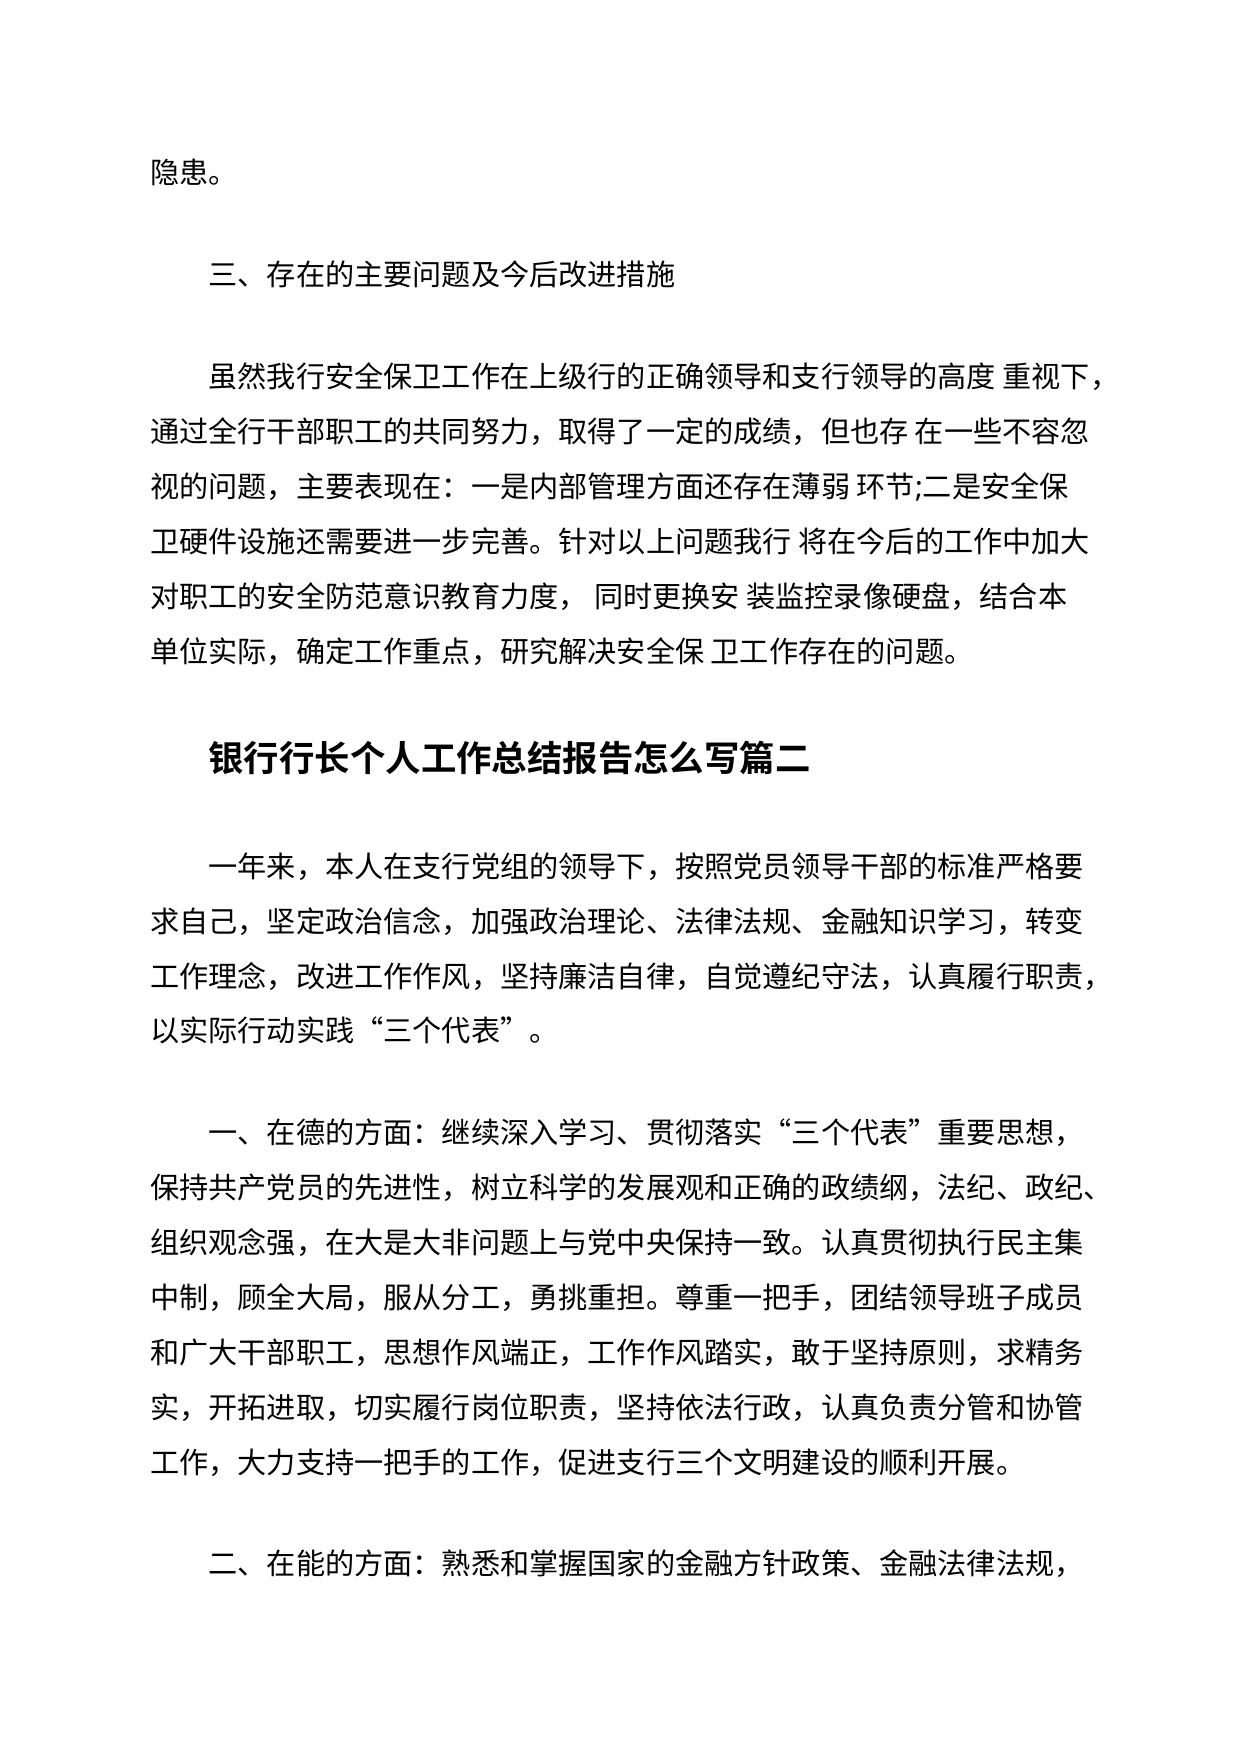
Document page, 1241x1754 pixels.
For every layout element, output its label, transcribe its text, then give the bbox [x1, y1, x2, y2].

text 虽然我行安全保卫工作在上级行的正确领导和支行领导的高度 重视下，通过全行干部职工的共同努力，取得了一定的成绩，但也存 在一些不容忽视的问题，主要表现在：一是内部管理方面还存在薄弱 环节;二是安全保卫硬件设施还需要进一步完善。针对以上问题我行 将在今后的工作中加大对职工的安全防范意识教育力度， 同时更换安 装监控录像硬盘，结合本单位实际，确定工作重点，研究解决安全保 卫工作存在的问题。 [150, 353, 1090, 670]
text 银行行长个人工作总结报告怎么写篇二 [150, 730, 1090, 781]
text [150, 150, 1090, 192]
text 一年来，本人在支行党组的领导下，按照党员领导干部的标准严格要求自己，坚定政治信念，加强政治理论、法律法规、金融知识学习，转变工作理念，改进工作作风，坚持廉洁自律，自觉遵纪守法，认真履行职责，以实际行动实践“三个代表”。 [150, 843, 1090, 1050]
text 一、在德的方面：继续深入学习、贯彻落实“三个代表”重要思想，保持共产党员的先进性，树立科学的发展观和正确的政绩纲，法纪、政纪、组织观念强，在大是大非问题上与党中央保持一致。认真贯彻执行民主集中制，顾全大局，服从分工，勇挑重担。尊重一把手，团结领导班子成员和广大干部职工，思想作风端正，工作作风踏实，敢于坚持原则，求精务实，开拓进取，切实履行岗位职责，坚持依法行政，认真负责分管和协管工作，大力支持一把手的工作，促进支行三个文明建设的顺利开展。 [150, 1110, 1090, 1481]
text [150, 1541, 1090, 1583]
text 三、存在的主要问题及今后改进措施 [150, 252, 1090, 294]
